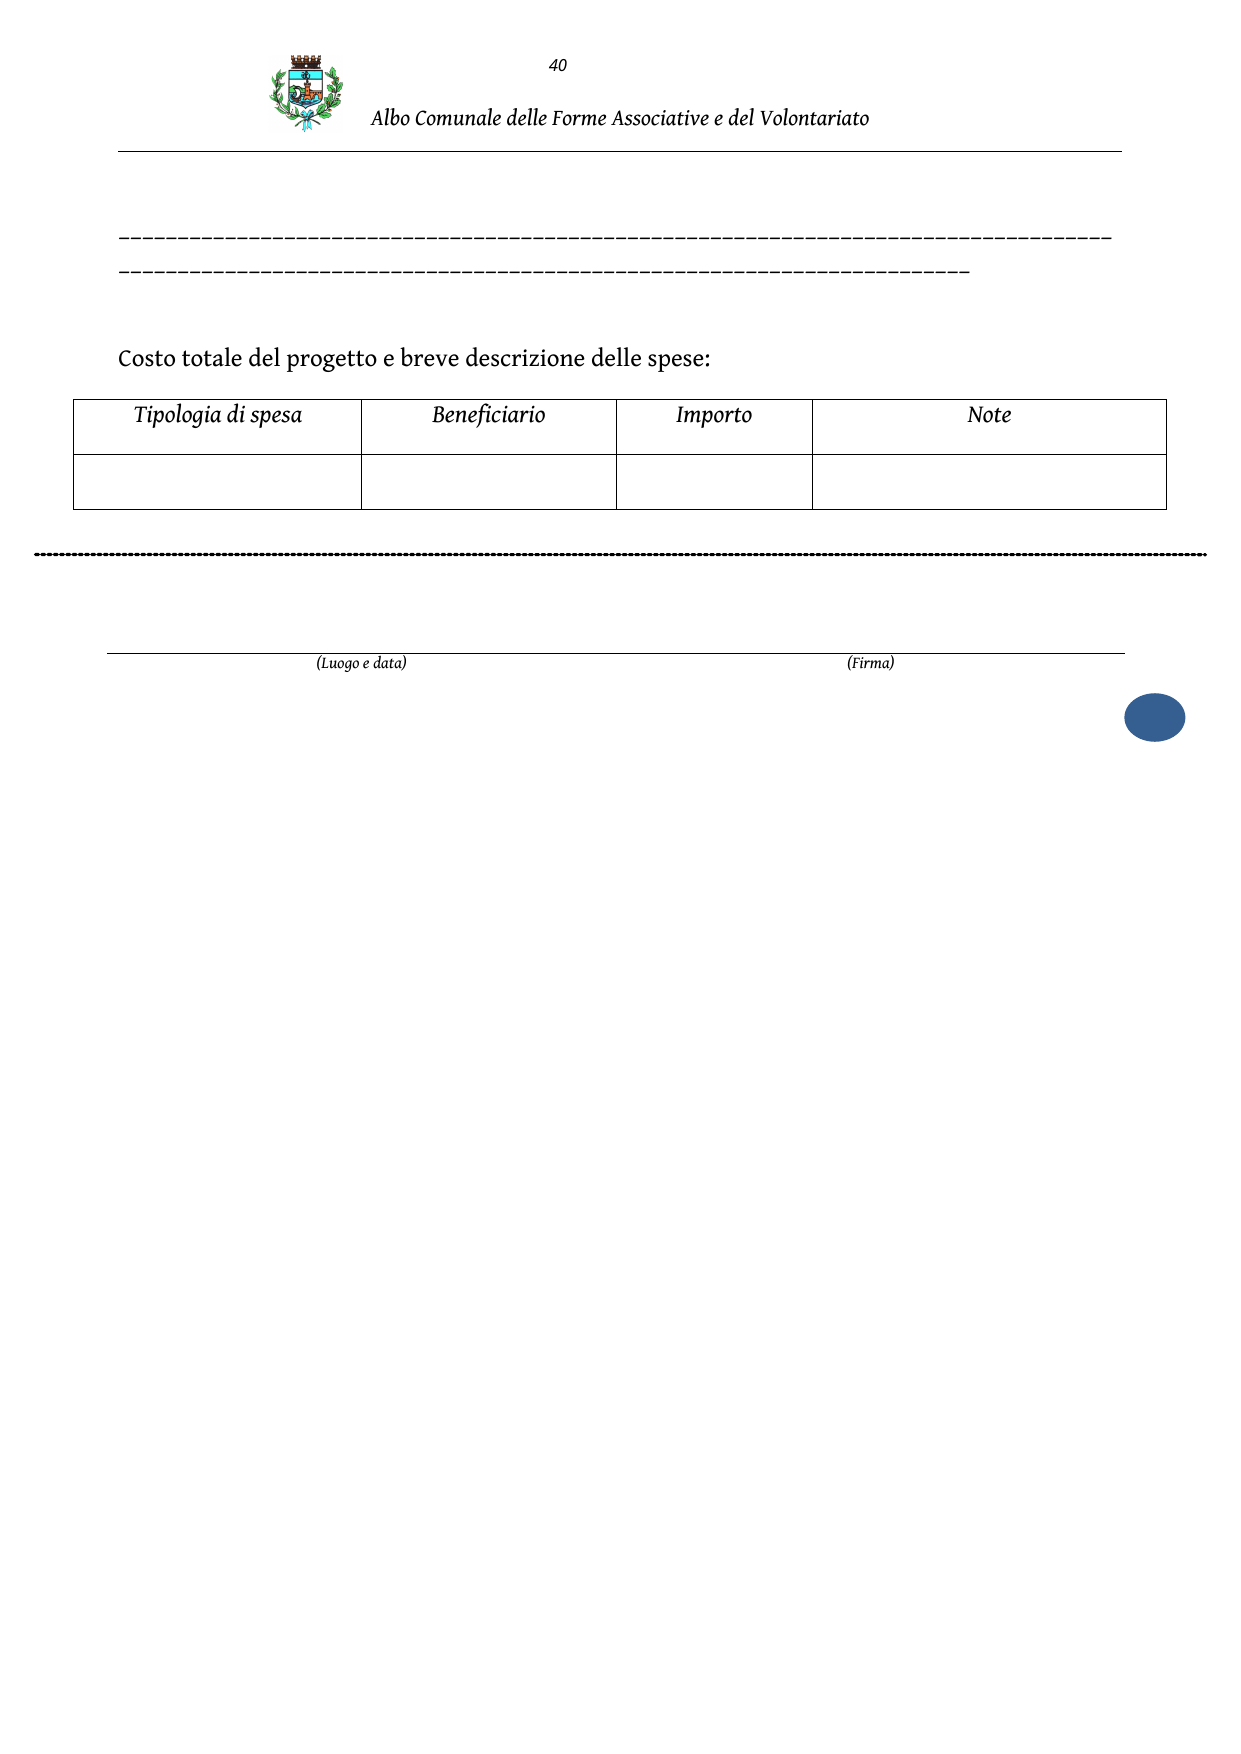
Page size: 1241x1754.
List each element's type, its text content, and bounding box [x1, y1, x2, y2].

table_header Tipologia di spesa [74, 400, 361, 454]
table_cell [74, 455, 361, 509]
table_cell [813, 455, 1166, 509]
table_header Beneficiario [362, 400, 616, 454]
table_header Note [813, 400, 1166, 454]
table_cell [362, 455, 616, 509]
table_header Importo [617, 400, 812, 454]
table_cell [617, 455, 812, 509]
text Costo totale del progetto e breve descrizione delle spese: [118, 345, 1122, 374]
text Eventuali altre associazioni o soggetti esterni coinvolti nel progetto ________________________________________________________________________________________________________________________________________________________________________________________________________________________________________________ [118, 215, 1122, 277]
picture [268, 55, 344, 133]
